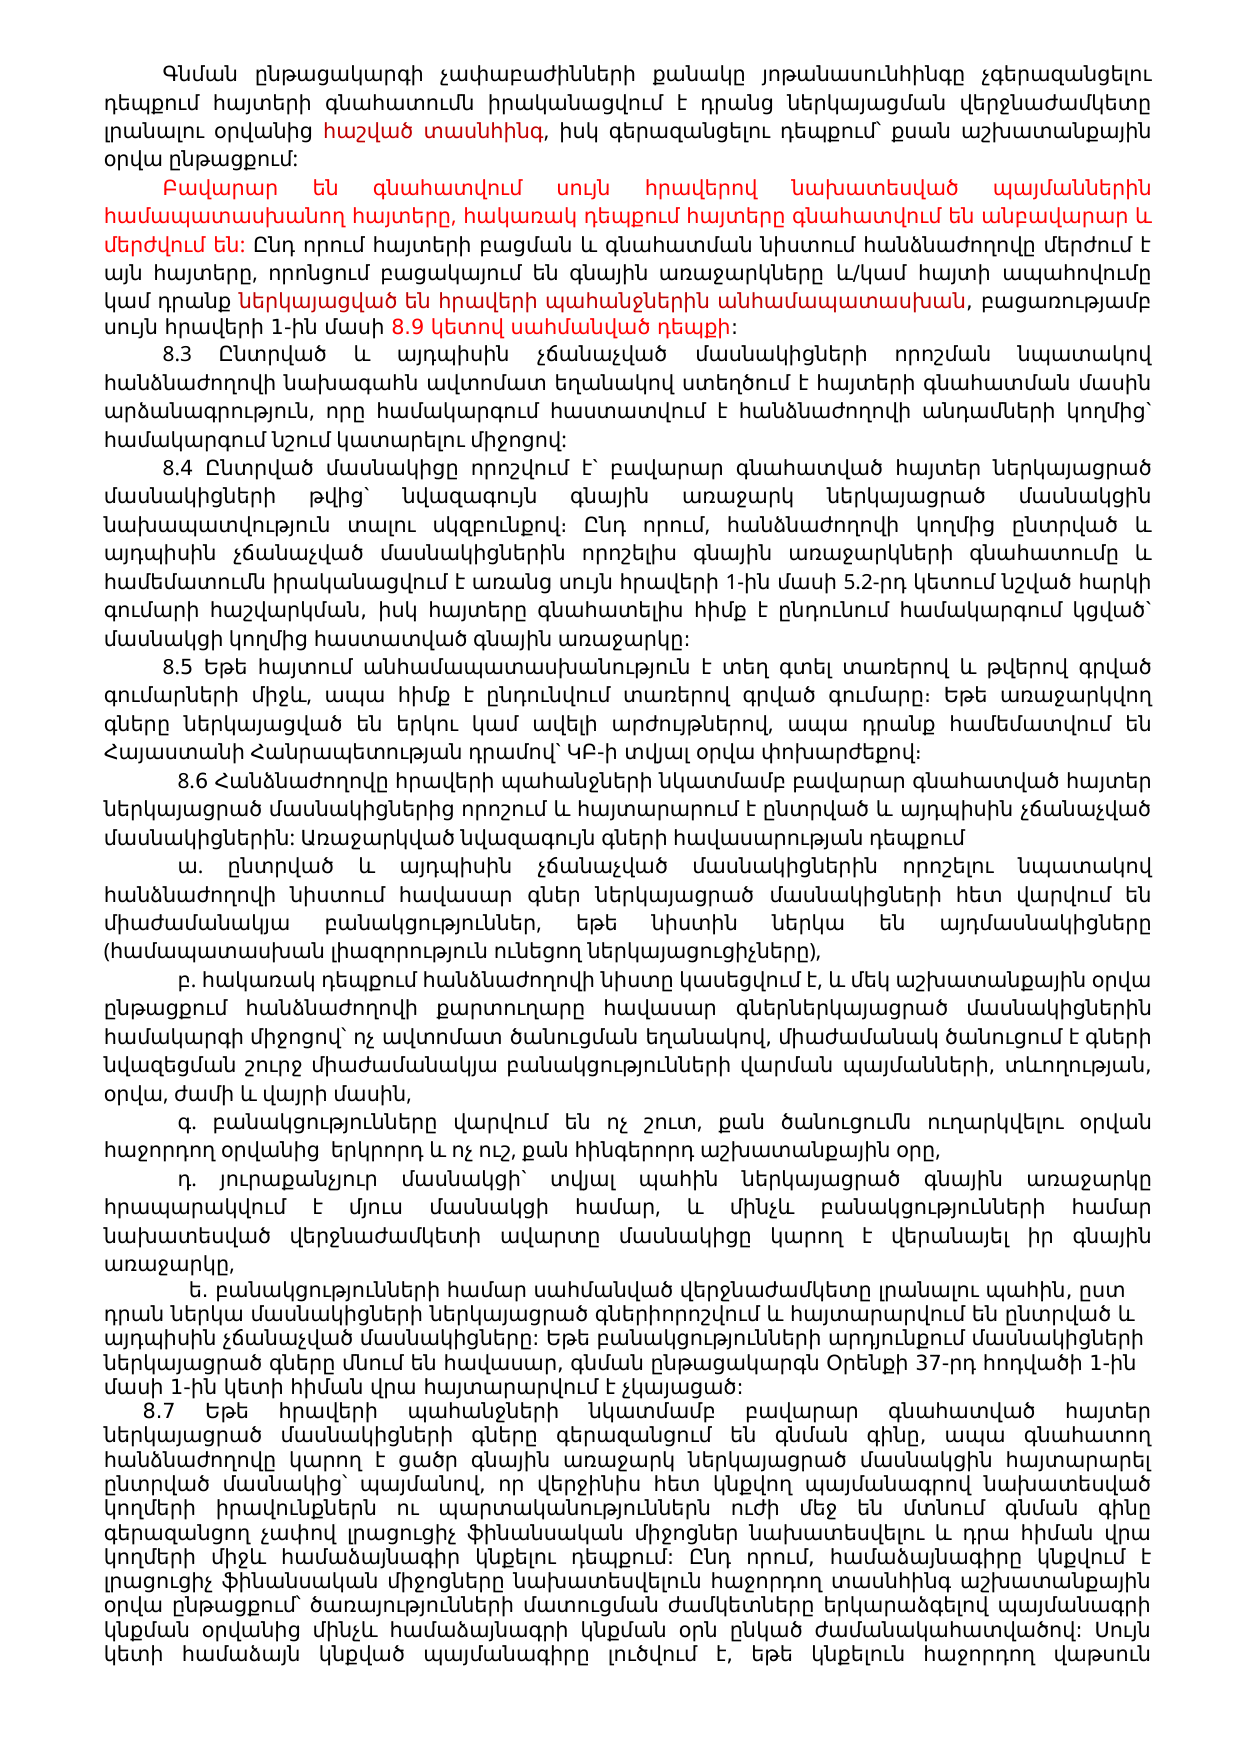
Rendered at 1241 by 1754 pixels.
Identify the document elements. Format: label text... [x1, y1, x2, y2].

text դ. յուրաքանչյուր մասնակցի` տվյալ պահին ներկայացրած գնային առաջարկը հրապարակվում է մյուս մասնակցի համար, և մինչև բանակցությունների համար նախատեսված վերջնաժամկետի ավարտը մասնակիցը կարող է վերանայել իր գնային առաջարկը, [103, 1164, 1152, 1278]
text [103, 1399, 1152, 1666]
text 8.5 Եթե հայտում անհամապատասխանություն է տեղ գտել տառերով և թվերով գրված գումարների միջև, ապա հիմք է ընդունվում տառերով գրված գումարը։ Եթե առաջարկվող գները ներկայացված են երկու կամ ավելի արժույթներով, ապա դրանք համեմատվում են Հայաստանի Հանրապետության դրամով` ԿԲ-ի տվյալ օրվա փոխարժեքով։ [103, 652, 1152, 766]
text ա. ընտրված և այդպիսին չճանաչված մասնակիցներին որոշելու նպատակով հանձնաժողովի նիստում հավասար գներ ներկայացրած մասնակիցների հետ վարվում են միաժամանակյա բանակցություններ, եթե նիստին ներկա են այդմասնակիցները (համապատասխան լիազորություն ունեցող ներկայացուցիչները), [103, 851, 1152, 965]
text 8.4 Ընտրված մասնակիցը որոշվում է` բավարար գնահատված հայտեր ներկայացրած մասնակիցների թվից` նվազագույն գնային առաջարկ ներկայացրած մասնակցին նախապատվություն տալու սկզբունքով։ Ընդ որում, հանձնաժողովի կողմից ընտրված և այդպիսին չճանաչված մասնակիցներին որոշելիս գնային առաջարկների գնահատումը և համեմատումն իրականացվում է առանց սույն հրավերի 1-ին մասի 5.2-րդ կետում նշված հարկի գումարի հաշվարկման, իսկ հայտերը գնահատելիս հիմք է ընդունում համակարգում կցված` մասնակցի կողմից հաստատված գնային առաջարկը: [103, 453, 1152, 652]
text Բավարար են գնահատվում սույն հրավերով նախատեսված պայմաններին համապատասխանող հայտերը, հակառակ դեպքում հայտերը գնահատվում են անբավարար և մերժվում են: Ընդ որում հայտերի բացման և գնահատման նիստում հանձնաժողովը մերժում է այն հայտերը, որոնցում բացակայում են գնային առաջարկները և/կամ հայտի ապահովումը կամ դրանք ներկայացված են հրավերի պահանջներին անհամապատասխան, բացառությամբ սույն հրավերի 1-ին մասի 8.9 կետով սահմանված դեպքի: [103, 173, 1152, 339]
text ե. բանակցությունների համար սահմանված վերջնաժամկետը լրանալու պահին, ըստ դրան ներկա մասնակիցների ներկայացրած գներիորոշվում և հայտարարվում են ընտրված և այդպիսին չճանաչված մասնակիցները: Եթե բանակցությունների արդյունքում մասնակիցների ներկայացրած գները մնում են հավասար, գնման ընթացակարգն Օրենքի 37-րդ հոդվածի 1-ին մասի 1-ին կետի հիման վրա հայտարարվում է չկայացած: [103, 1278, 1152, 1399]
text 8.3 Ընտրված և այդպիսին չճանաչված մասնակիցների որոշման նպատակով հանձնաժողովի նախագահն ավտոմատ եղանակով ստեղծում է հայտերի գնահատման մասին արձանագրություն, որը համակարգում հաստատվում է հանձնաժողովի անդամների կողմից` համակարգում նշում կատարելու միջոցով: [103, 339, 1152, 453]
text Գնման ընթացակարգի չափաբաժինների քանակը յոթանասունհինգը չգերազանցելու դեպքում հայտերի գնահատումն իրականացվում է դրանց ներկայացման վերջնաժամկետը լրանալու օրվանից հաշված տասնհինգ, իսկ գերազանցելու դեպքում՝ քսան աշխատանքային օրվա ընթացքում: [103, 59, 1152, 173]
text 8.6 Հանձնաժողովը հրավերի պահանջների նկատմամբ բավարար գնահատված հայտեր ներկայացրած մասնակիցներից որոշում և հայտարարում է ընտրված և այդպիսին չճանաչված մասնակիցներին: Առաջարկված նվազագույն գների հավասարության դեպքում [103, 766, 1152, 851]
text գ. բանակցությունները վարվում են ոչ շուտ, քան ծանուցումն ուղարկվելու օրվան հաջորդող օրվանից երկրորդ և ոչ ուշ, քան հինգերորդ աշխատանքային օրը, [103, 1107, 1152, 1164]
text բ. հակառակ դեպքում հանձնաժողովի նիստը կասեցվում է, և մեկ աշխատանքային օրվա ընթացքում հանձնաժողովի քարտուղարը հավասար գներներկայացրած մասնակիցներին համակարգի միջոցով՝ ոչ ավտոմատ ծանուցման եղանակով, միաժամանակ ծանուցում է գների նվազեցման շուրջ միաժամանակյա բանակցությունների վարման պայմանների, տևողության, օրվա, ժամի և վայրի մասին, [103, 965, 1152, 1107]
